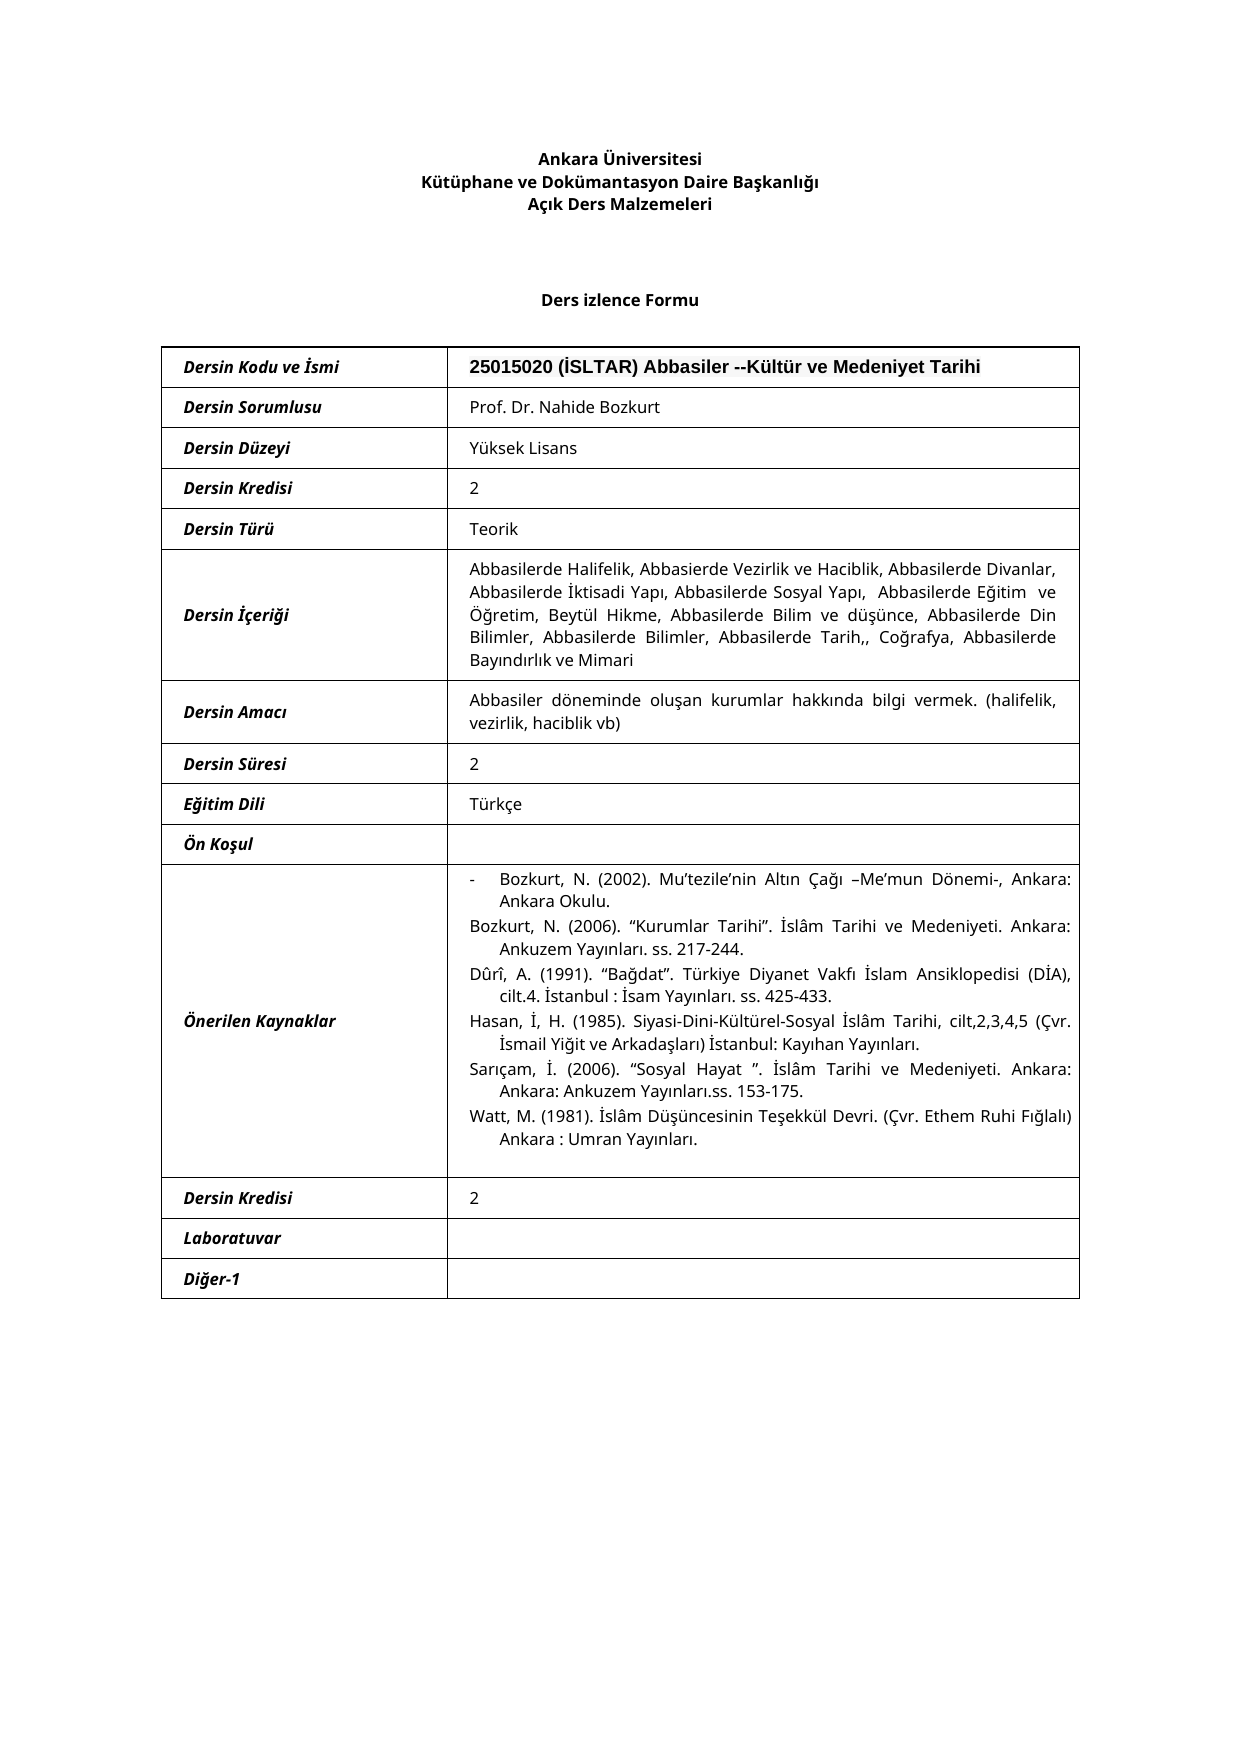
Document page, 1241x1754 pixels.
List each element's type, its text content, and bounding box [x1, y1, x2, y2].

table_cell [448, 1219, 1079, 1258]
table_cell Ön Koşul [162, 825, 447, 864]
table_cell Dersin Kredisi [162, 1178, 447, 1217]
table_cell - Bozkurt, N. (2002). Mu’tezile’nin Altın Çağı –Me’mun Dönemi-, Ankara: Ankara Okulu. Bozkurt, N. (2006). “Kurumlar Tarihi”. İslâm Tarihi ve Medeniyeti. Ankara: Ankuzem Yayınları. ss. 217-244. Dûrî, A. (1991). “Bağdat”. Türkiye Diyanet Vakfı İslam Ansiklopedisi (DİA), cilt.4. İstanbul : İsam Yayınları. ss. 425-433. Hasan, İ, H. (1985). Siyasi-Dini-Kültürel-Sosyal İslâm Tarihi, cilt,2,3,4,5 (Çvr. İsmail Yiğit ve Arkadaşları) İstanbul: Kayıhan Yayınları. Sarıçam, İ. (2006). “Sosyal Hayat ”. İslâm Tarihi ve Medeniyeti. Ankara: Ankara: Ankuzem Yayınları.ss. 153-175. Watt, M. (1981). İslâm Düşüncesinin Teşekkül Devri. (Çvr. Ethem Ruhi Fığlalı) Ankara : Umran Yayınları. [448, 865, 1079, 1177]
table_cell Eğitim Dili [162, 784, 447, 824]
text Açık Ders Malzemeleri [148, 193, 1093, 216]
table_cell Yüksek Lisans [448, 428, 1079, 468]
table_cell Dersin İçeriği [162, 550, 447, 680]
table_cell Prof. Dr. Nahide Bozkurt [448, 388, 1079, 427]
table_cell 2 [448, 744, 1079, 783]
text Ders izlence Formu [148, 288, 1093, 311]
table_cell Laboratuvar [162, 1219, 447, 1258]
table_header 25015020 (İSLTAR) Abbasiler --Kültür ve Medeniyet Tarihi [448, 348, 1079, 387]
text Ankara Üniversitesi Kütüphane ve Dokümantasyon Daire Başkanlığı [148, 148, 1093, 193]
table_cell Dersin Süresi [162, 744, 447, 783]
table_cell [448, 1259, 1079, 1298]
table_cell Dersin Türü [162, 509, 447, 548]
table_cell 2 [448, 1178, 1079, 1217]
table_cell Dersin Sorumlusu [162, 388, 447, 427]
table_cell Teorik [448, 509, 1079, 548]
table_cell Dersin Kredisi [162, 469, 447, 508]
table_cell Önerilen Kaynaklar [162, 865, 447, 1177]
table_cell Dersin Amacı [162, 681, 447, 743]
table_cell Abbasiler döneminde oluşan kurumlar hakkında bilgi vermek. (halifelik, vezirlik, haciblik vb) [448, 681, 1079, 743]
table_cell Türkçe [448, 784, 1079, 824]
table_cell Diğer-1 [162, 1259, 447, 1298]
table_cell [448, 825, 1079, 864]
table_cell Abbasilerde Halifelik, Abbasierde Vezirlik ve Haciblik, Abbasilerde Divanlar, Abbasilerde İktisadi Yapı, Abbasilerde Sosyal Yapı, Abbasilerde Eğitim ve Öğretim, Beytül Hikme, Abbasilerde Bilim ve düşünce, Abbasilerde Din Bilimler, Abbasilerde Bilimler, Abbasilerde Tarih,, Coğrafya, Abbasilerde Bayındırlık ve Mimari [448, 550, 1079, 680]
table_header Dersin Kodu ve İsmi [162, 348, 447, 387]
table_cell 2 [448, 469, 1079, 508]
table_cell Dersin Düzeyi [162, 428, 447, 468]
